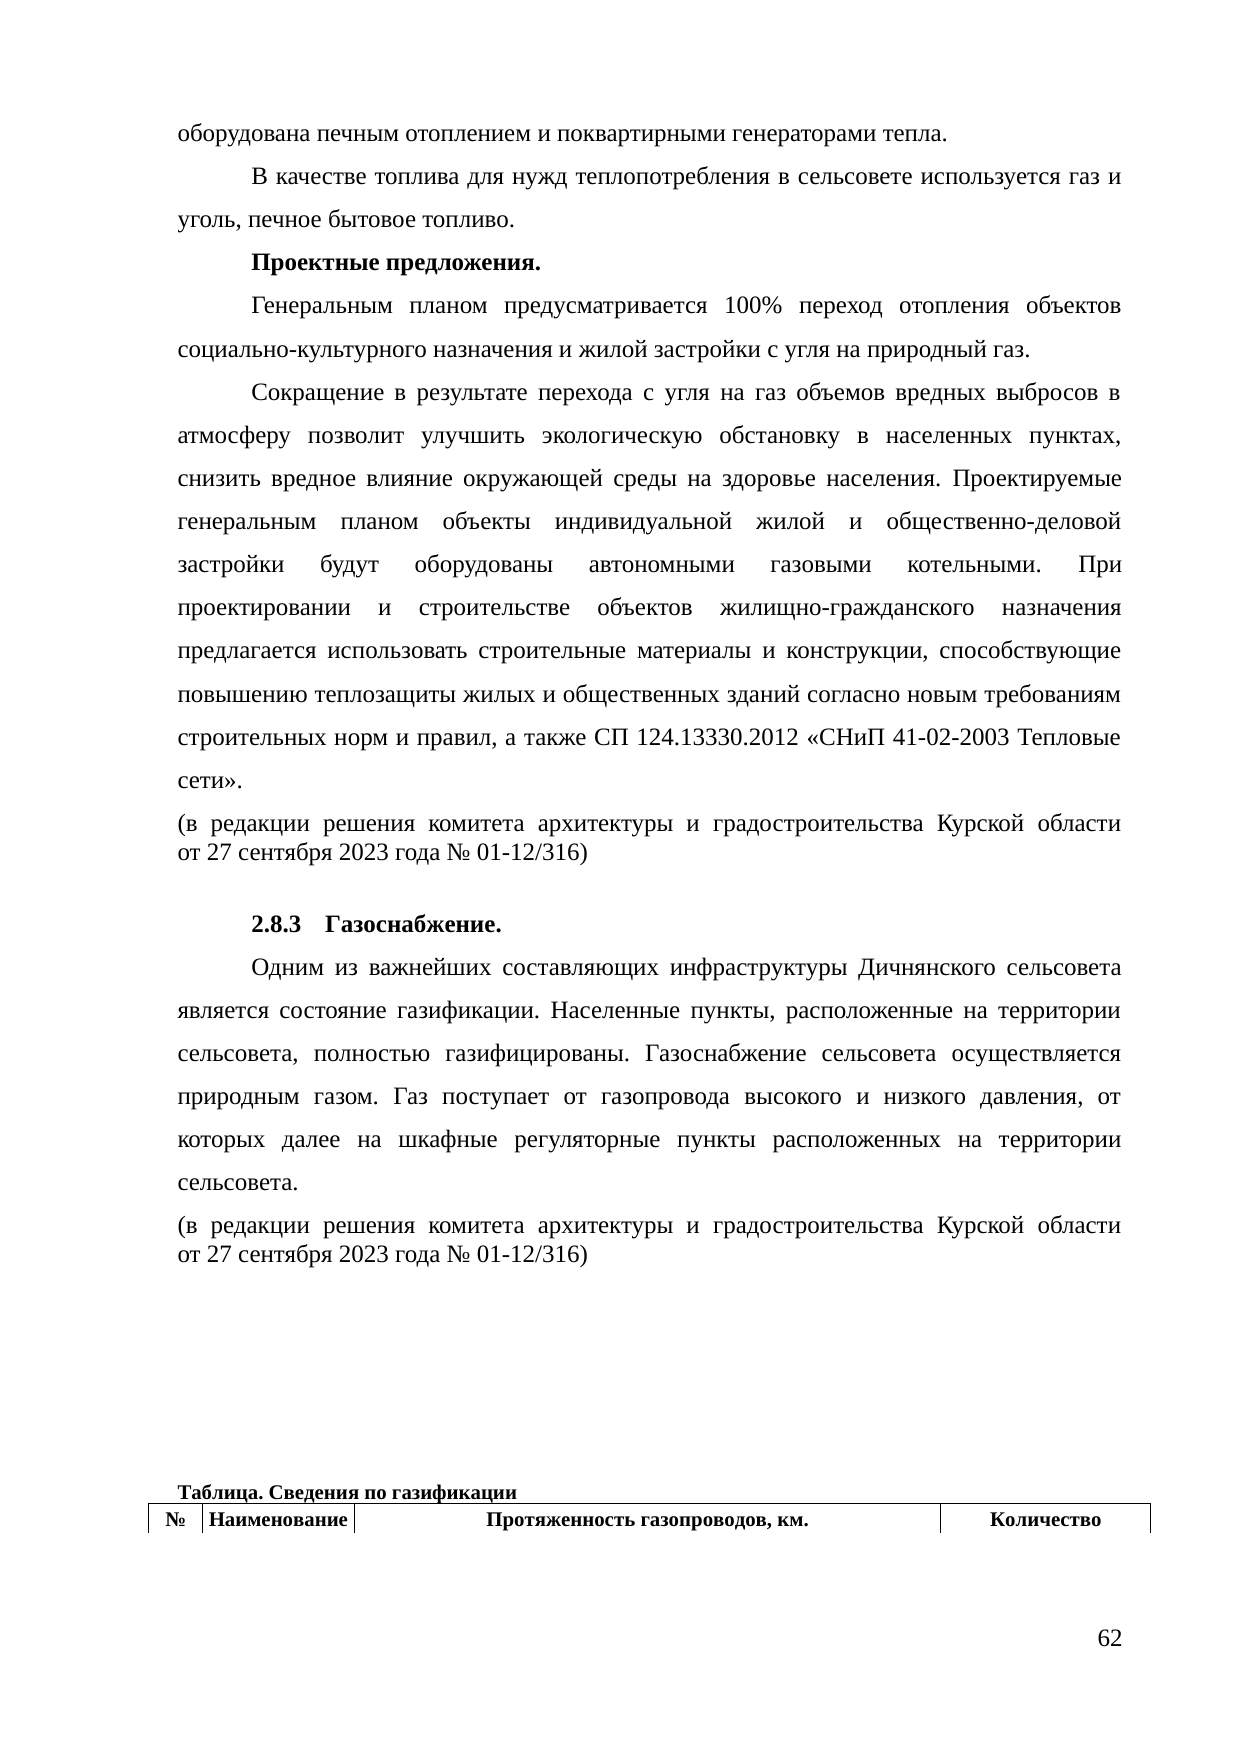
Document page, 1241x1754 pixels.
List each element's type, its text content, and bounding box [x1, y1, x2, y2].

table_header № п/п [149, 1504, 202, 1533]
text Генеральным планом предусматривается 100% переход отопления объектов социально-культурного назначения и жилой застройки с угля на природный газ. [177, 291, 1122, 362]
text Таблица. Сведения по газификации [177, 1483, 1122, 1503]
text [177, 118, 1122, 147]
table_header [941, 1504, 1150, 1533]
table_header Протяженность газопроводов, км. [355, 1504, 940, 1533]
subtitle Газоснабжение. [177, 909, 1122, 937]
text Одним из важнейших составляющих инфраструктуры Дичнянского сельсовета является состояние газификации. Населенные пункты, расположенные на территории сельсовета, полностью газифицированы. Газоснабжение сельсовета осуществляется природным газом. Газ поступает от газопровода высокого и низкого давления, от которых далее на шкафные регуляторные пункты расположенных на территории сельсовета. [177, 952, 1122, 1196]
text Сокращение в результате перехода с угля на газ объемов вредных выбросов в атмосферу позволит улучшить экологическую обстановку в населенных пунктах, снизить вредное влияние окружающей среды на здоровье населения. Проектируемые генеральным планом объекты индивидуальной жилой и общественно-деловой застройки будут оборудованы автономными газовыми котельными. При проектировании и строительстве объектов жилищно-гражданского назначения предлагается использовать строительные материалы и конструкции, способствующие повышению теплозащиты жилых и общественных зданий согласно новым требованиям строительных норм и правил, а также СП 124.13330.2012 «СНиП 41-02-2003 Тепловые сети». [177, 377, 1122, 794]
list Проектные предложения. [177, 247, 1122, 276]
text (в редакции решения комитета архитектуры и градостроительства Курской области от 27 сентября 2023 года № 01-12/316) [177, 808, 1122, 866]
text В качестве топлива для нужд теплопотребления в сельсовете используется газ и уголь, печное бытовое топливо. [177, 161, 1122, 233]
text (в редакции решения комитета архитектуры и градостроительства Курской области от 27 сентября 2023 года № 01-12/316) [177, 1211, 1122, 1268]
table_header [203, 1504, 354, 1533]
